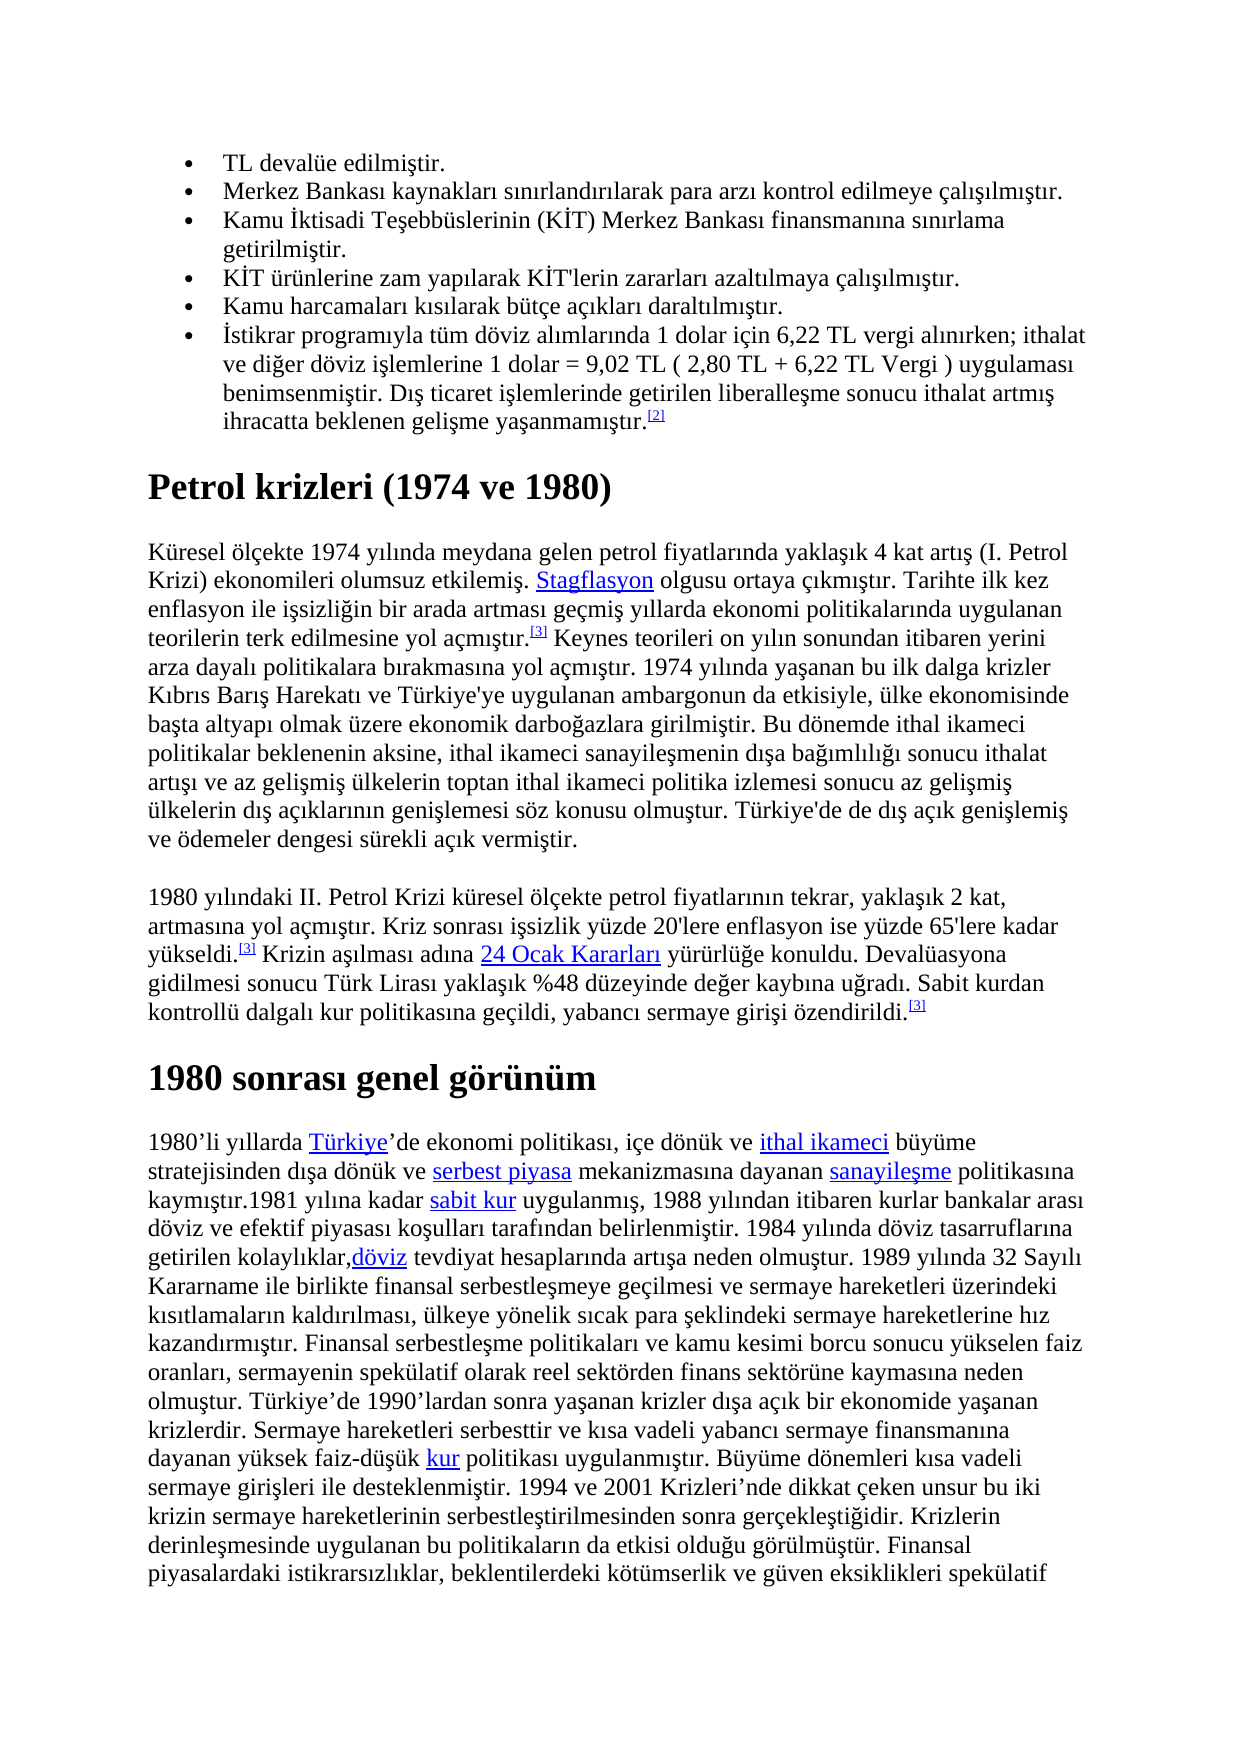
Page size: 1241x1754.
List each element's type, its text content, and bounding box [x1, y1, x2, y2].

list KİT ürünlerine zam yapılarak KİT'lerin zararları azaltılmaya çalışılmıştır. [185, 263, 1093, 291]
list İstikrar programıyla tüm döviz alımlarında 1 dolar için 6,22 TL vergi alınırken; ithalat ve diğer döviz işlemlerine 1 dolar = 9,02 TL ( 2,80 TL + 6,22 TL Vergi ) uygulaması benimsenmiştir. Dış ticaret işlemlerinde getirilen liberalleşme sonucu ithalat artmış ihracatta beklenen gelişme yaşanmamıştır.[2] [185, 320, 1093, 435]
text Petrol krizleri (1974 ve 1980) [148, 464, 1093, 507]
list Kamu İktisadi Teşebbüslerinin (KİT) Merkez Bankası finansmanına sınırlama getirilmiştir. [185, 205, 1093, 263]
list Merkez Bankası kaynakları sınırlandırılarak para arzı kontrol edilmeye çalışılmıştır. [185, 176, 1093, 205]
text Küresel ölçekte 1974 yılında meydana gelen petrol fiyatlarında yaklaşık 4 kat artış (I. Petrol Krizi) ekonomileri olumsuz etkilemiş. Stagflasyon olgusu ortaya çıkmıştır. Tarihte ilk kez enflasyon ile işsizliğin bir arada artması geçmiş yıllarda ekonomi politikalarında uygulanan teorilerin terk edilmesine yol açmıştır.[3] Keynes teorileri on yılın sonundan itibaren yerini arza dayalı politikalara bırakmasına yol açmıştır. 1974 yılında yaşanan bu ilk dalga krizler Kıbrıs Barış Harekatı ve Türkiye'ye uygulanan ambargonun da etkisiyle, ülke ekonomisinde başta altyapı olmak üzere ekonomik darboğazlara girilmiştir. Bu dönemde ithal ikameci politikalar beklenenin aksine, ithal ikameci sanayileşmenin dışa bağımlılığı sonucu ithalat artışı ve az gelişmiş ülkelerin toptan ithal ikameci politika izlemesi sonucu az gelişmiş ülkelerin dış açıklarının genişlemesi söz konusu olmuştur. Türkiye'de de dış açık genişlemiş ve ödemeler dengesi sürekli açık vermiştir. [148, 537, 1093, 853]
text 1980 sonrası genel görünüm [148, 1055, 1093, 1098]
list Kamu harcamaları kısılarak bütçe açıkları daraltılmıştır. [185, 291, 1093, 320]
text 1980 yılındaki II. Petrol Krizi küresel ölçekte petrol fiyatlarının tekrar, yaklaşık 2 kat, artmasına yol açmıştır. Kriz sonrası işsizlik yüzde 20'lere enflasyon ise yüzde 65'lere kadar yükseldi.[3] Krizin aşılması adına 24 Ocak Kararları yürürlüğe konuldu. Devalüasyona gidilmesi sonucu Türk Lirası yaklaşık %48 düzeyinde değer kaybına uğradı. Sabit kurdan kontrollü dalgalı kur politikasına geçildi, yabancı sermaye girişi özendirildi.[3] [148, 882, 1093, 1026]
list TL devalüe edilmiştir. [185, 148, 1093, 176]
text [148, 1127, 1093, 1587]
